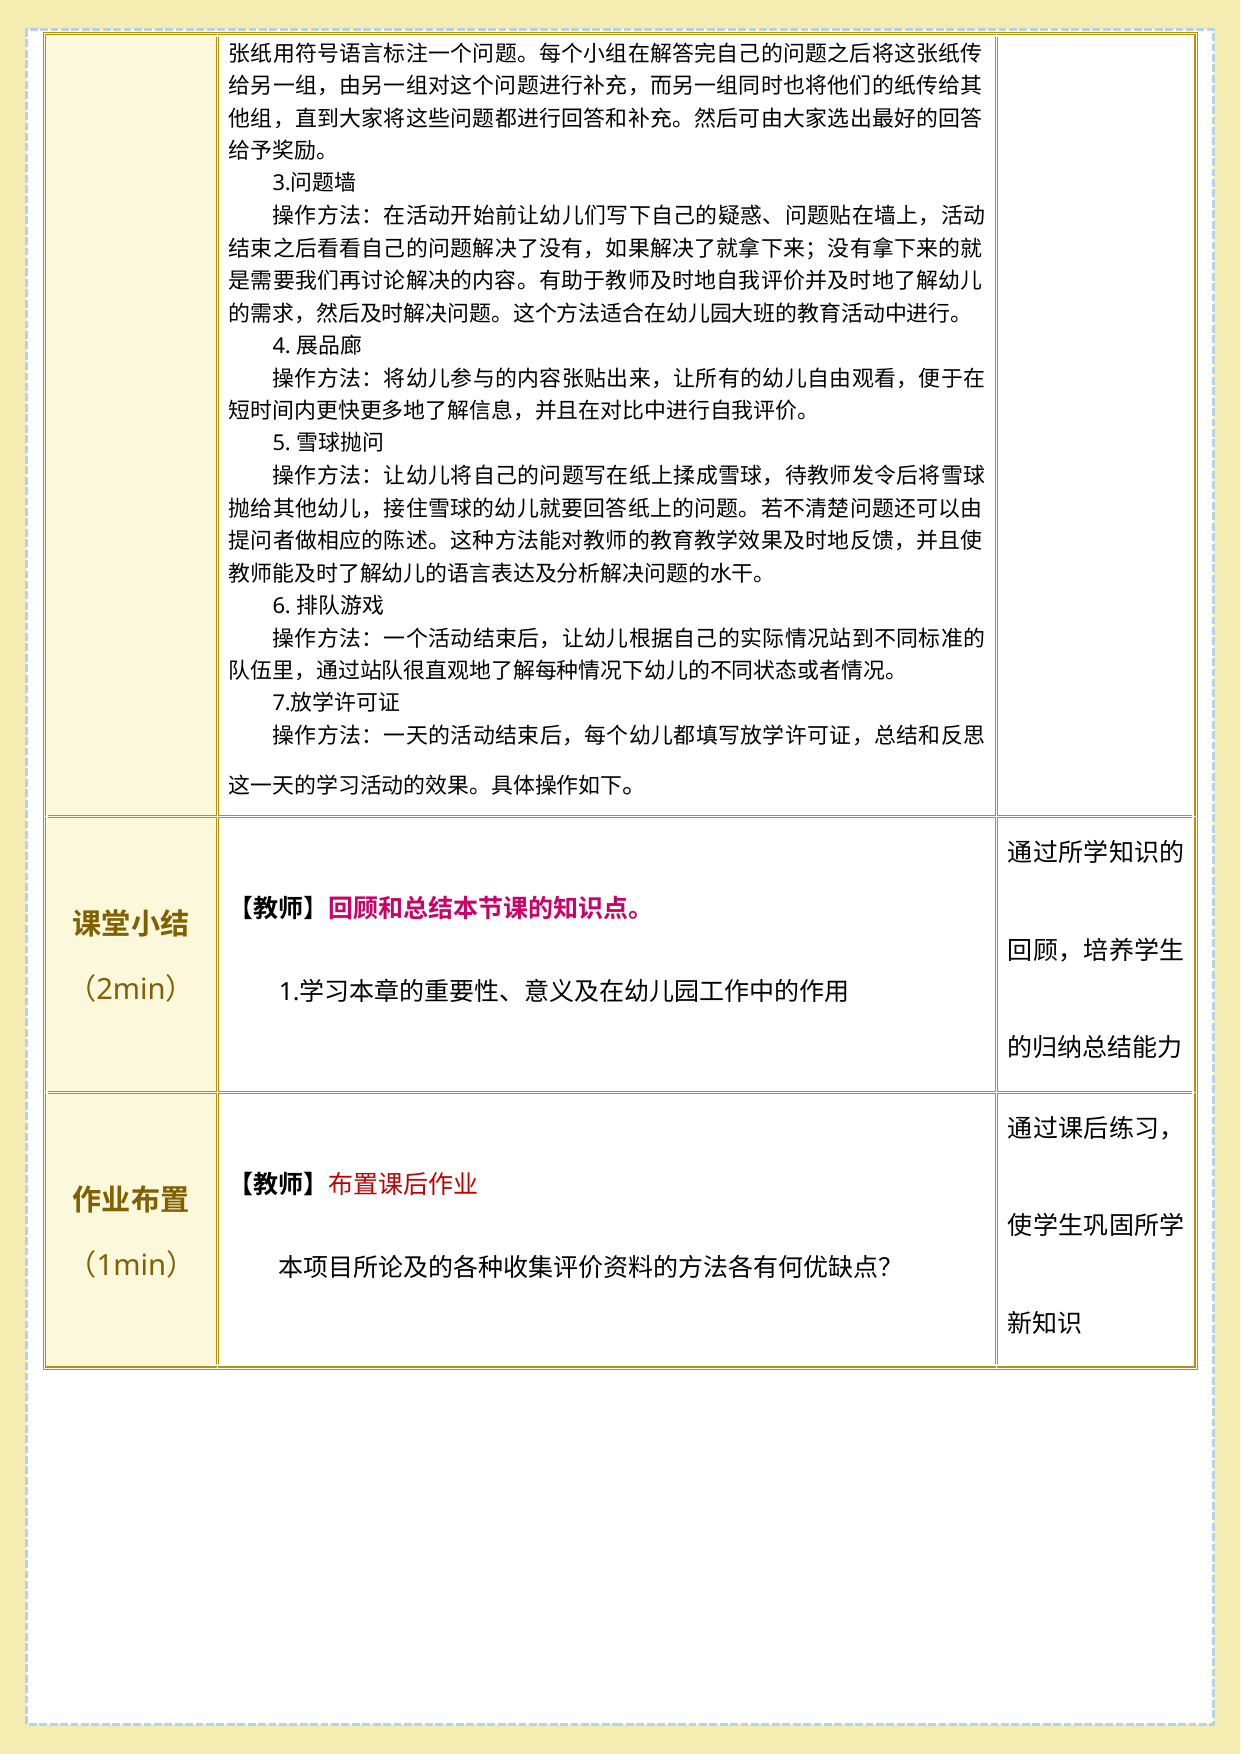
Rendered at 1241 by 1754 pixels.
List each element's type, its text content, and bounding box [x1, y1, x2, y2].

table_cell 【教师】布置课后作业 本项目所论及的各种收集评价资料的方法各有何优缺点？ [217, 1094, 996, 1366]
table_cell 课堂小结 （2min） [44, 815, 217, 1091]
table_cell 通过所学知识的回顾，培养学生的归纳总结能力 [996, 815, 1196, 1091]
table_cell 通过课后练习，使学生巩固所学新知识 [996, 1091, 1195, 1366]
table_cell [217, 35, 996, 815]
table_cell 知识讲解 （40min） [46, 35, 217, 815]
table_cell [996, 35, 1194, 815]
table_cell 作业布置（1min） [46, 1091, 217, 1366]
table_cell 【教师】回顾和总结本节课的知识点。 1.学习本章的重要性、意义及在幼儿园工作中的作用 [219, 818, 995, 1091]
